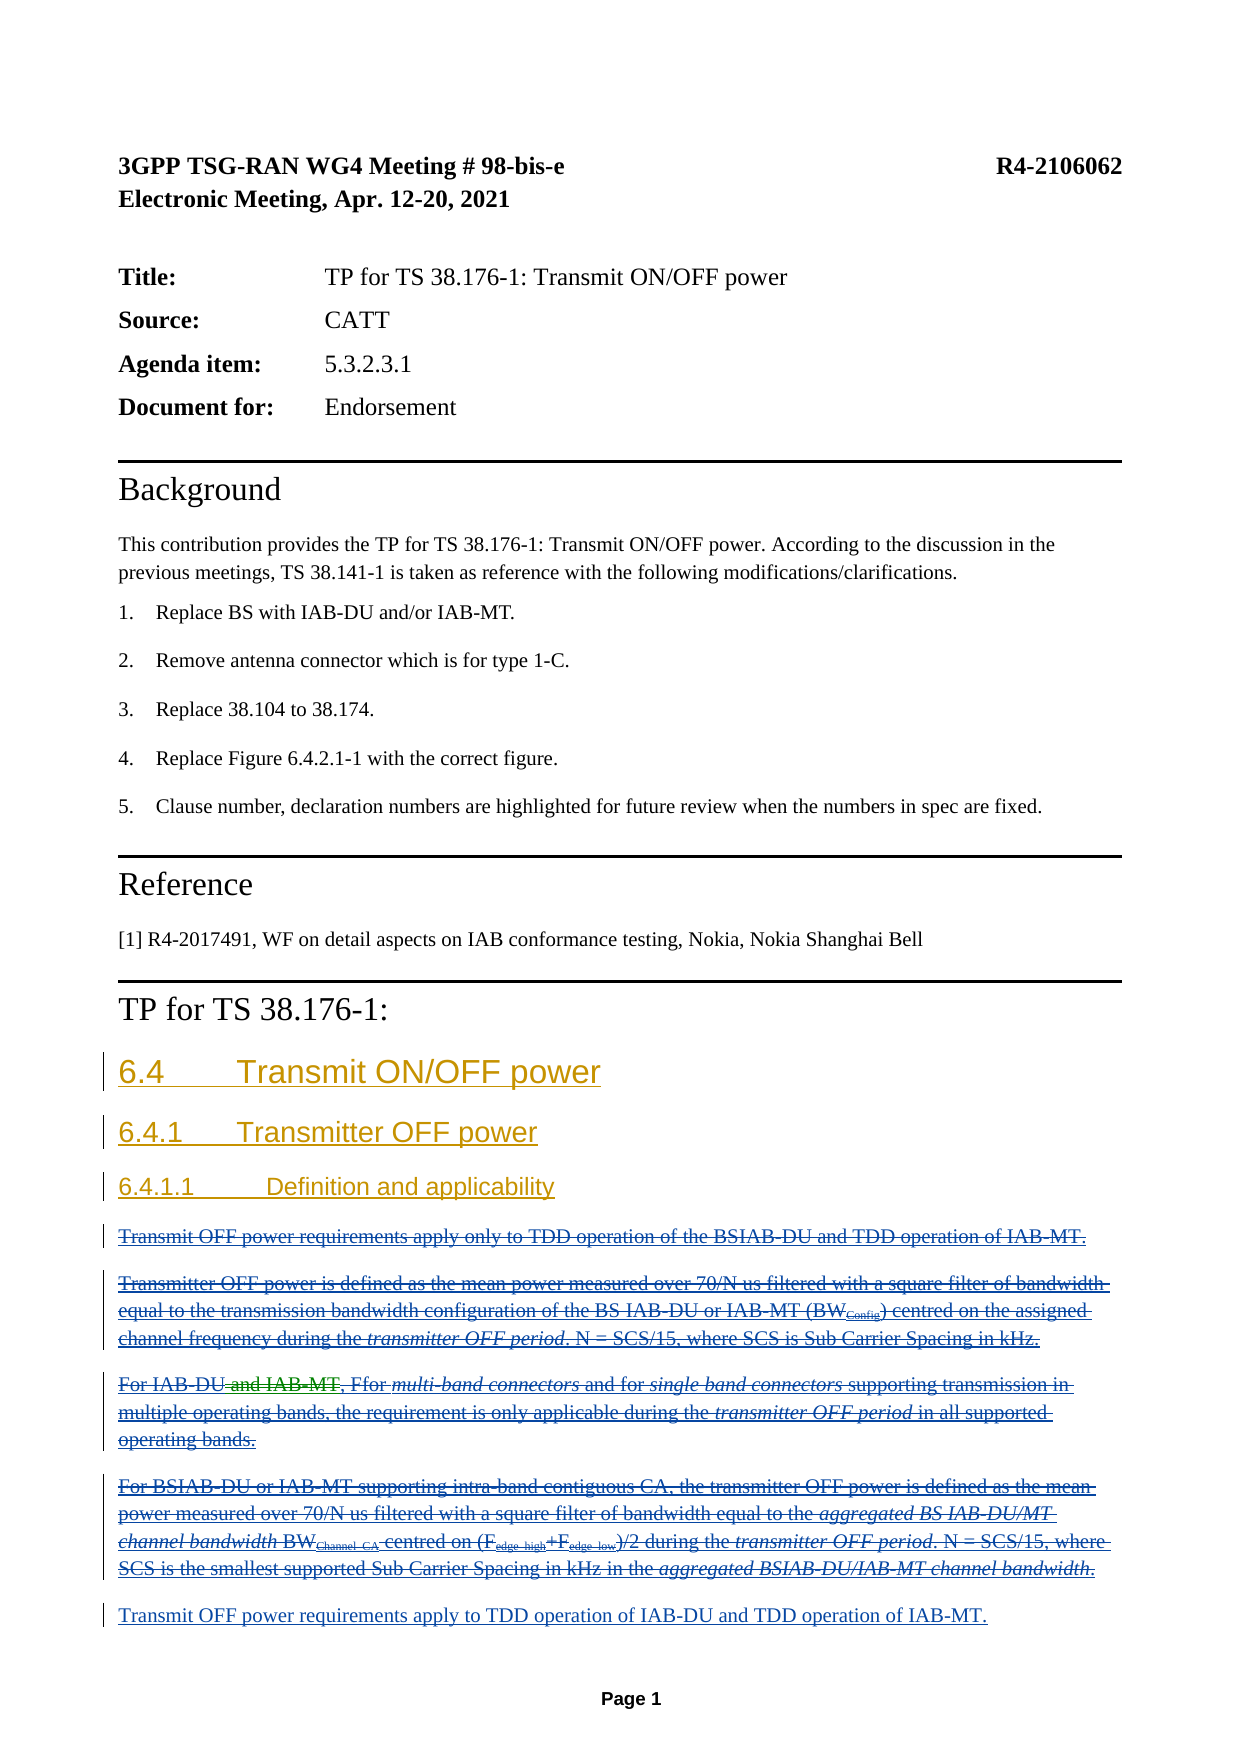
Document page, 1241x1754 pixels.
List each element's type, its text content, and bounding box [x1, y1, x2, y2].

list Clause number, declaration numbers are highlighted for future review when the numbers in spec are fixed. [118, 794, 1122, 818]
list Replace BS with IAB-DU and/or IAB-MT. [118, 600, 1122, 624]
list Remove antenna connector which is for type 1-C. [118, 648, 1122, 672]
text [1] R4-2017491, WF on detail aspects on IAB conformance testing, Nokia, Nokia Shanghai Bell [118, 927, 1122, 951]
subtitle TP for TS 38.176-1: [118, 983, 1122, 1028]
list Replace Figure 6.4.2.1-1 with the correct figure. [118, 746, 1122, 769]
text Title: TP for TS 38.176-1: Transmit ON/OFF power [118, 262, 1122, 291]
text Agenda item: 5.3.2.3.1 [118, 349, 1122, 377]
text 3GPP TSG-RAN WG4 Meeting # 98-bis-e R4-2106062 [118, 151, 1122, 180]
text Document for: Endorsement [118, 392, 1122, 421]
text This contribution provides the TP for TS 38.176-1: Transmit ON/OFF power. According to the discussion in the previous meetings, TS 38.141-1 is taken as reference with the following modifications/clarifications. [118, 532, 1122, 584]
list Replace 38.104 to 38.174. [118, 697, 1122, 721]
text Source: CATT [118, 306, 1122, 334]
text Electronic Meeting, Apr. 12-20, 2021 [118, 184, 1122, 213]
subtitle Background [118, 463, 1122, 508]
subtitle Reference [118, 858, 1122, 903]
